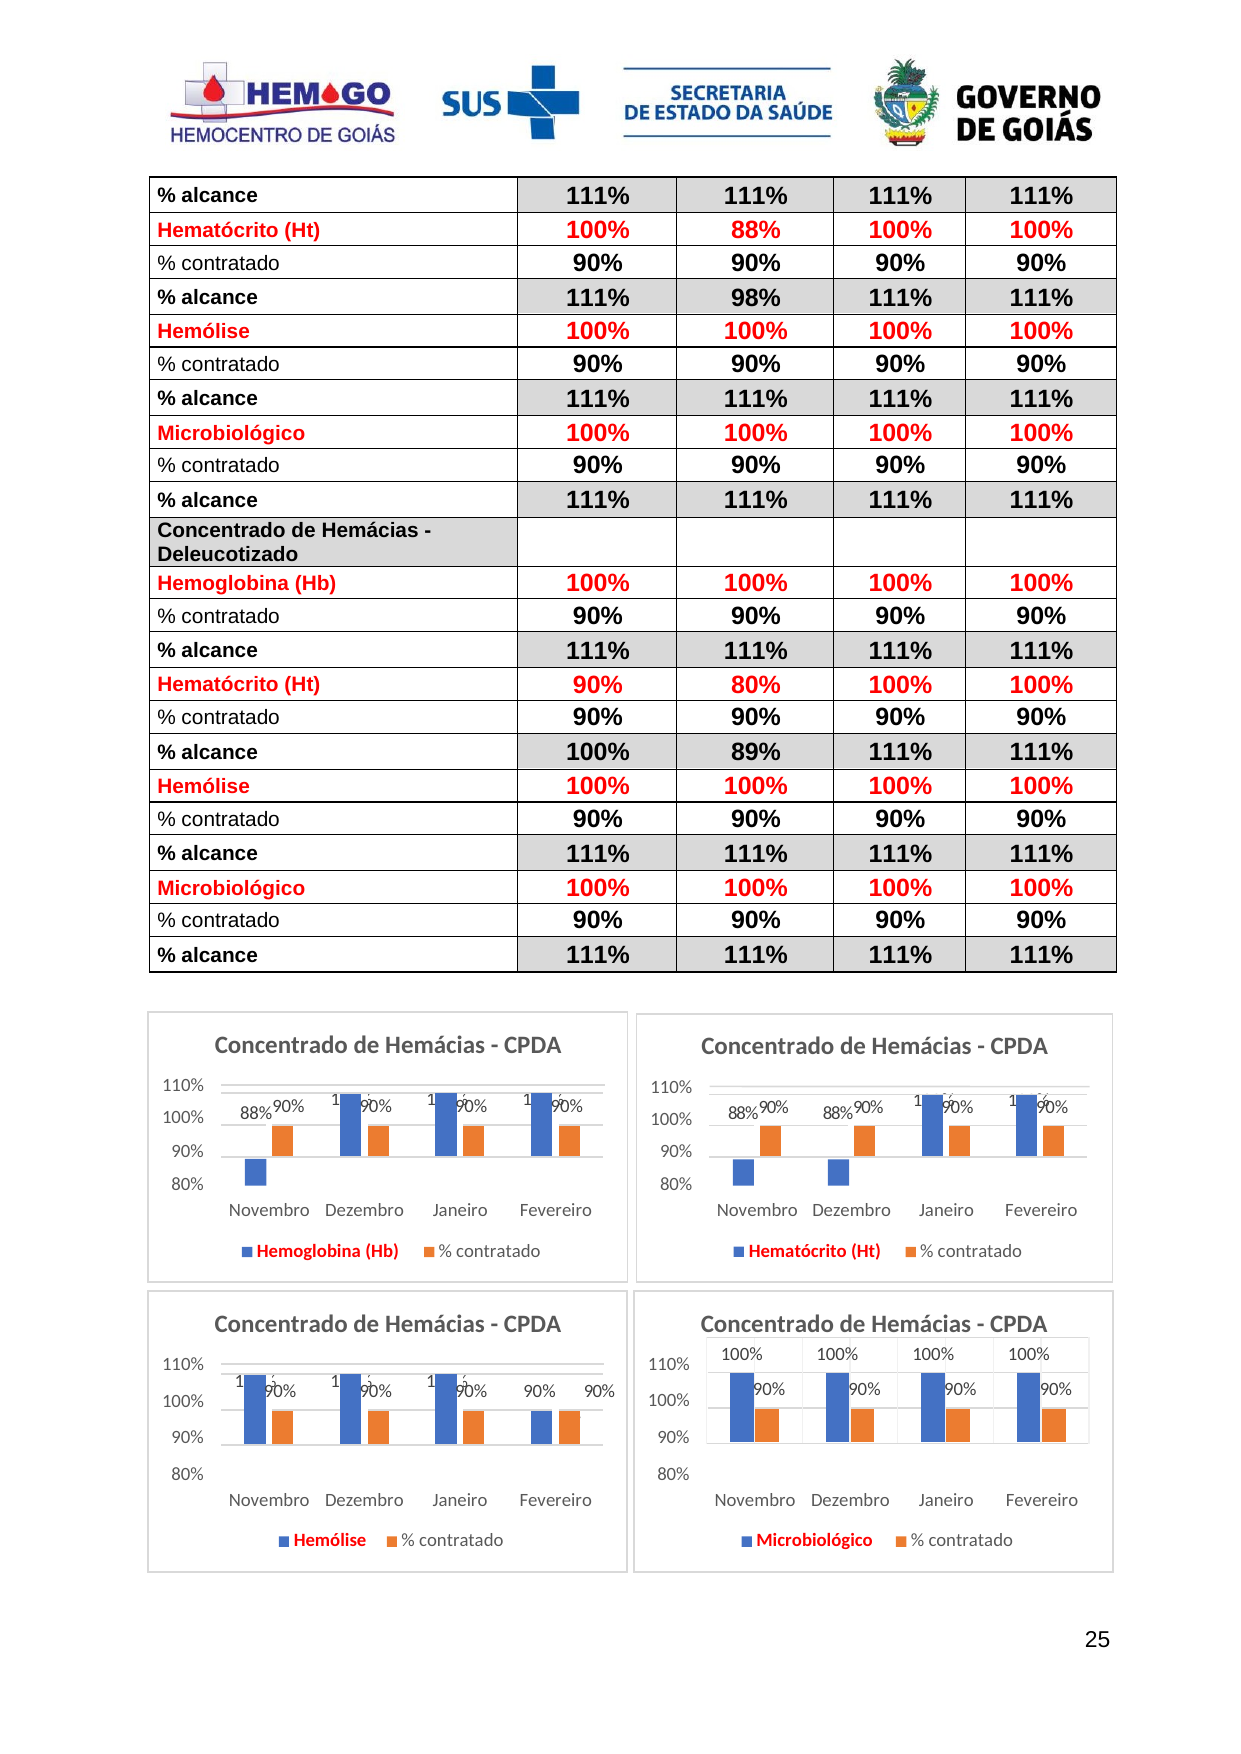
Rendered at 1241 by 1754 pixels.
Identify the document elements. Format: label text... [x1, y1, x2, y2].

table_cell 90% [518, 449, 676, 481]
table_cell 90% [834, 599, 965, 631]
table_cell 111% [518, 380, 676, 415]
table_header 111% [677, 178, 833, 212]
table_cell 80% [677, 668, 833, 700]
table_cell 100% [834, 416, 965, 448]
table_cell 90% [677, 246, 833, 278]
table_cell 100% [677, 416, 833, 448]
table_cell 111% [834, 835, 965, 870]
table_cell % contratado [150, 904, 517, 936]
table_cell 111% [518, 937, 676, 971]
table_cell 90% [518, 668, 676, 700]
table_cell 90% [966, 449, 1116, 481]
table_cell 111% [677, 937, 833, 971]
table_cell Hematócrito (Ht) [150, 668, 517, 700]
table_cell 90% [966, 246, 1116, 278]
table_cell % alcance [150, 937, 517, 971]
table_cell 90% [518, 904, 676, 936]
table_cell 100% [677, 871, 833, 903]
table_cell 111% [677, 835, 833, 870]
table_cell 111% [966, 734, 1116, 768]
table_cell 100% [518, 315, 676, 346]
table_cell 111% [834, 482, 965, 517]
table_cell 100% [834, 770, 965, 801]
table_cell 88% [677, 213, 833, 245]
table_cell 100% [966, 668, 1116, 700]
table_cell 90% [834, 246, 965, 278]
table_cell 90% [834, 904, 965, 936]
table_cell Concentrado de Hemácias - Deleucotizado [150, 518, 517, 566]
table_cell Hemólise [150, 315, 517, 346]
table_cell % contratado [150, 449, 517, 481]
table_cell 100% [677, 770, 833, 801]
table_cell % alcance [150, 632, 517, 667]
table_cell [966, 518, 1116, 566]
table_cell 111% [518, 279, 676, 313]
table_cell % alcance [150, 835, 517, 870]
table_cell 100% [966, 315, 1116, 346]
table_cell 111% [834, 279, 965, 313]
table_cell % alcance [150, 734, 517, 768]
table_cell 90% [677, 904, 833, 936]
table_cell 90% [677, 599, 833, 631]
table_cell Hemólise [150, 770, 517, 801]
table_cell % alcance [150, 279, 517, 313]
table_cell 100% [834, 213, 965, 245]
table_cell 100% [966, 213, 1116, 245]
table_cell 111% [966, 279, 1116, 313]
table_cell 90% [677, 701, 833, 732]
table_cell 90% [966, 803, 1116, 834]
table_cell 90% [834, 449, 965, 481]
table_cell 90% [834, 803, 965, 834]
table_cell [677, 518, 833, 566]
table_cell 100% [677, 567, 833, 598]
table_cell 111% [518, 835, 676, 870]
table_cell 111% [966, 632, 1116, 667]
table_header 111% [518, 178, 676, 212]
table_cell 100% [518, 770, 676, 801]
table_cell 111% [834, 937, 965, 971]
table_cell 111% [677, 482, 833, 517]
table_cell 100% [834, 668, 965, 700]
table_header % alcance [150, 178, 517, 212]
table_cell 90% [966, 701, 1116, 732]
table_cell Hemoglobina (Hb) [150, 567, 517, 598]
table_cell % contratado [150, 803, 517, 834]
table_cell 100% [834, 315, 965, 346]
table_cell 90% [677, 348, 833, 379]
table_cell 111% [834, 380, 965, 415]
table_cell 100% [966, 770, 1116, 801]
table_cell [834, 518, 965, 566]
table_cell 111% [677, 632, 833, 667]
table_cell 90% [966, 348, 1116, 379]
table_cell 100% [966, 416, 1116, 448]
table_cell 111% [966, 835, 1116, 870]
table_cell % contratado [150, 246, 517, 278]
table_cell Microbiológico [150, 871, 517, 903]
table_cell 90% [677, 449, 833, 481]
table_cell 111% [677, 380, 833, 415]
table_cell 100% [966, 871, 1116, 903]
table_cell 111% [834, 632, 965, 667]
table_cell 90% [966, 904, 1116, 936]
table_cell 100% [518, 734, 676, 768]
table_cell % alcance [150, 482, 517, 517]
table_cell 111% [966, 380, 1116, 415]
table_cell 98% [677, 279, 833, 313]
table_cell 100% [677, 315, 833, 346]
table_cell 111% [966, 482, 1116, 517]
table_cell 90% [834, 348, 965, 379]
table_cell 111% [518, 482, 676, 517]
table_cell % contratado [150, 701, 517, 732]
table_cell 90% [518, 246, 676, 278]
table_cell 111% [966, 937, 1116, 971]
table_cell 90% [518, 803, 676, 834]
table_cell [518, 518, 676, 566]
table_cell 90% [518, 348, 676, 379]
table_cell 100% [518, 213, 676, 245]
table_cell Microbiológico [150, 416, 517, 448]
table_header 111% [966, 178, 1116, 212]
table_header 111% [834, 178, 965, 212]
table_cell 111% [518, 632, 676, 667]
table_cell 90% [518, 701, 676, 732]
table_cell 100% [834, 871, 965, 903]
table_cell 90% [677, 803, 833, 834]
table_cell 90% [966, 599, 1116, 631]
table_cell 100% [518, 871, 676, 903]
table_cell 111% [834, 734, 965, 768]
table_cell % alcance [150, 380, 517, 415]
table_cell 90% [834, 701, 965, 732]
table_cell % contratado [150, 599, 517, 631]
table_cell Hematócrito (Ht) [150, 213, 517, 245]
picture [165, 54, 1102, 151]
table_cell % contratado [150, 348, 517, 379]
table_cell 100% [834, 567, 965, 598]
table_cell 100% [966, 567, 1116, 598]
table_cell 100% [518, 567, 676, 598]
table_cell 90% [518, 599, 676, 631]
table_cell 100% [518, 416, 676, 448]
table_cell 89% [677, 734, 833, 768]
